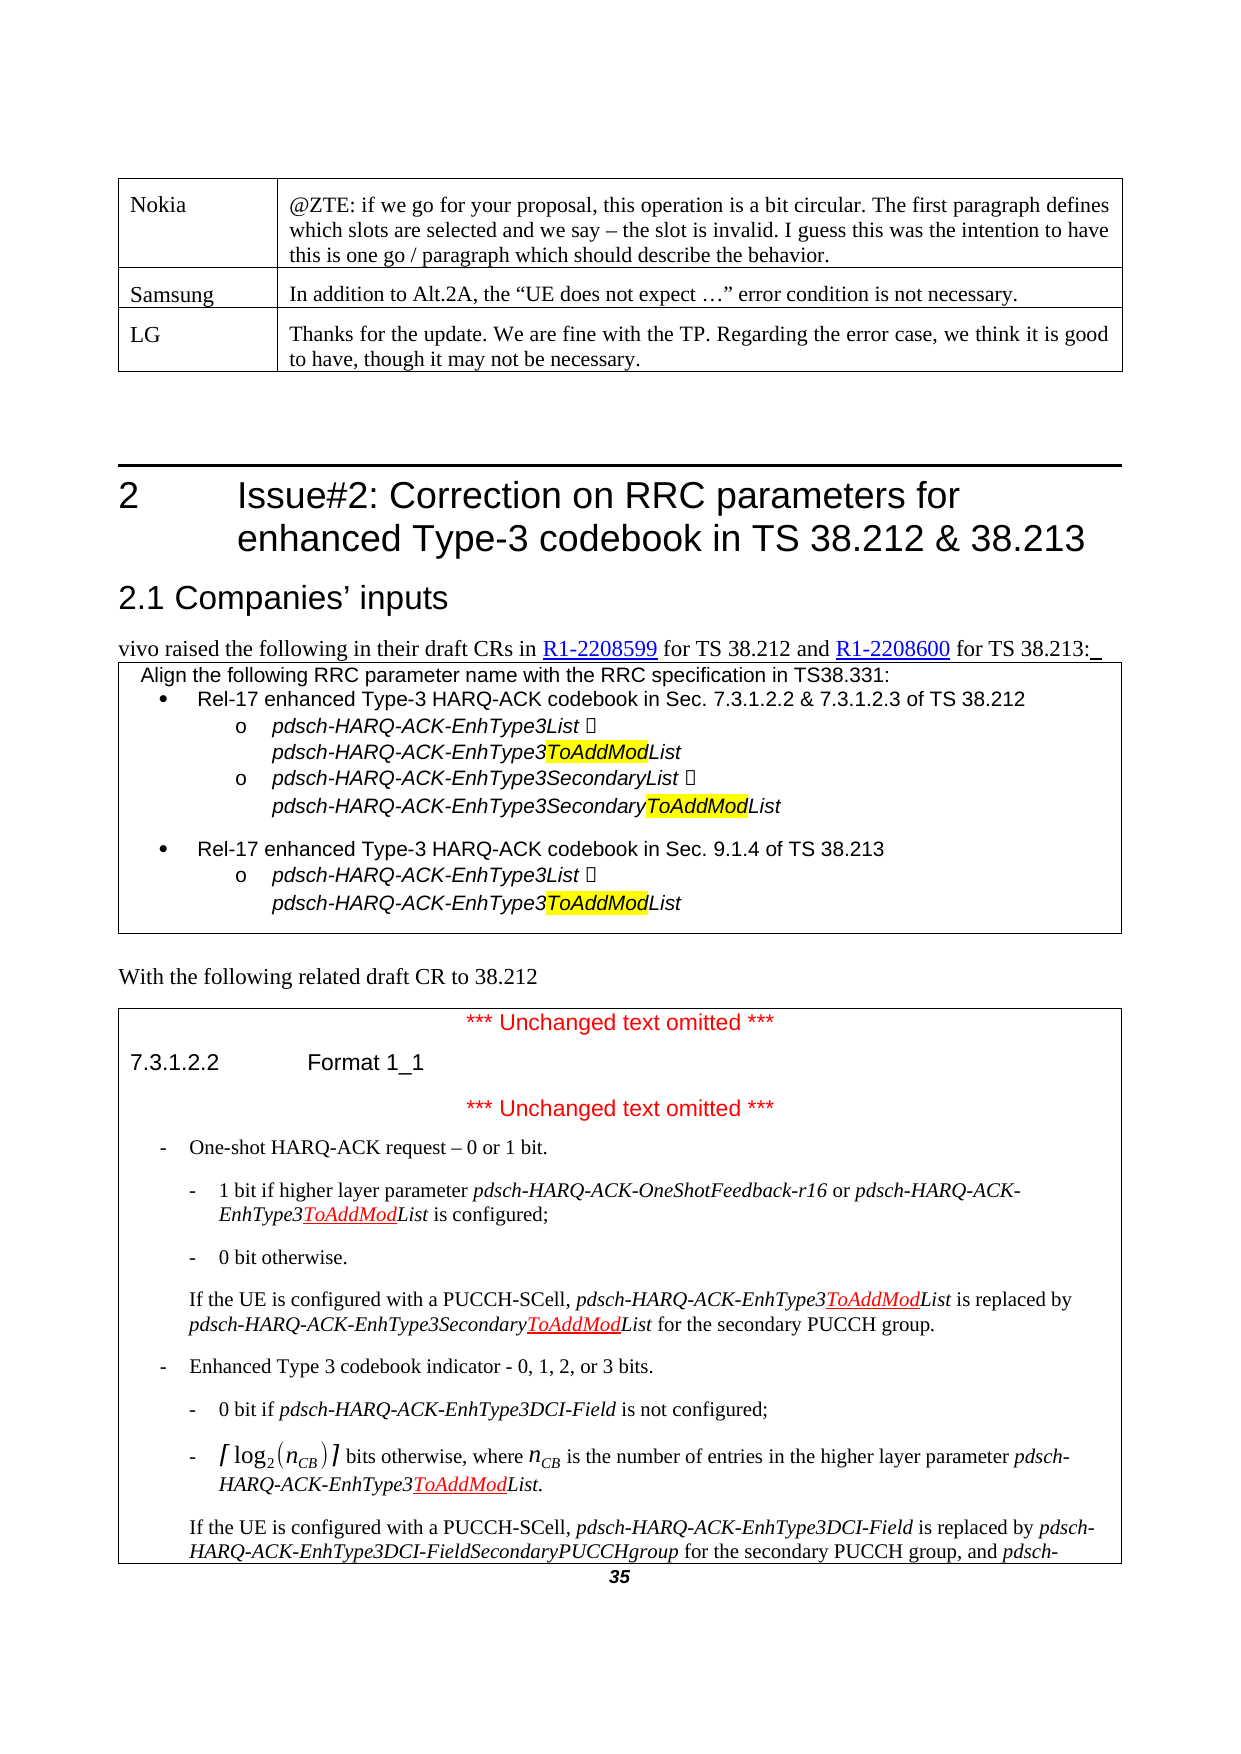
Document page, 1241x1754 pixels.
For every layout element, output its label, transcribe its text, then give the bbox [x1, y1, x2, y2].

table_cell In addition to Alt.2A, the “UE does not expect …” error condition is not necessary. [278, 268, 1122, 307]
subtitle Issue#2: Correction on RRC parameters for enhanced Type-3 codebook in TS 38.212 & 38.213 [118, 467, 1122, 559]
table_cell Nokia [119, 179, 277, 267]
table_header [119, 1009, 1121, 1563]
list Companies’ inputs [118, 578, 1122, 617]
text vivo raised the following in their draft CRs in R1-2208599 for TS 38.212 and R1-2208600 for TS 38.213: [118, 636, 1122, 662]
text With the following related draft CR to 38.212 [118, 963, 1122, 989]
table_cell Thanks for the update. We are fine with the TP. Regarding the error case, we think it is good to have, though it may not be necessary. [278, 308, 1122, 371]
table_cell LG [119, 308, 277, 371]
table_header Align the following RRC parameter name with the RRC specification in TS38.331: Rel-17 enhanced Type-3 HARQ-ACK codebook in Sec. 7.3.1.2.2 & 7.3.1.2.3 of TS 38.212 pdsch-HARQ-ACK-EnhType3List  pdsch-HARQ-ACK-EnhType3ToAddModList pdsch-HARQ-ACK-EnhType3SecondaryList  pdsch-HARQ-ACK-EnhType3SecondaryToAddModList Rel-17 enhanced Type-3 HARQ-ACK codebook in Sec. 9.1.4 of TS 38.213 pdsch-HARQ-ACK-EnhType3List  pdsch-HARQ-ACK-EnhType3ToAddModList [119, 663, 1121, 933]
table_cell @ZTE: if we go for your proposal, this operation is a bit circular. The first paragraph defines which slots are selected and we say – the slot is invalid. I guess this was the intention to have this is one go / paragraph which should describe the behavior. [278, 179, 1122, 267]
table_cell Samsung [119, 268, 277, 307]
